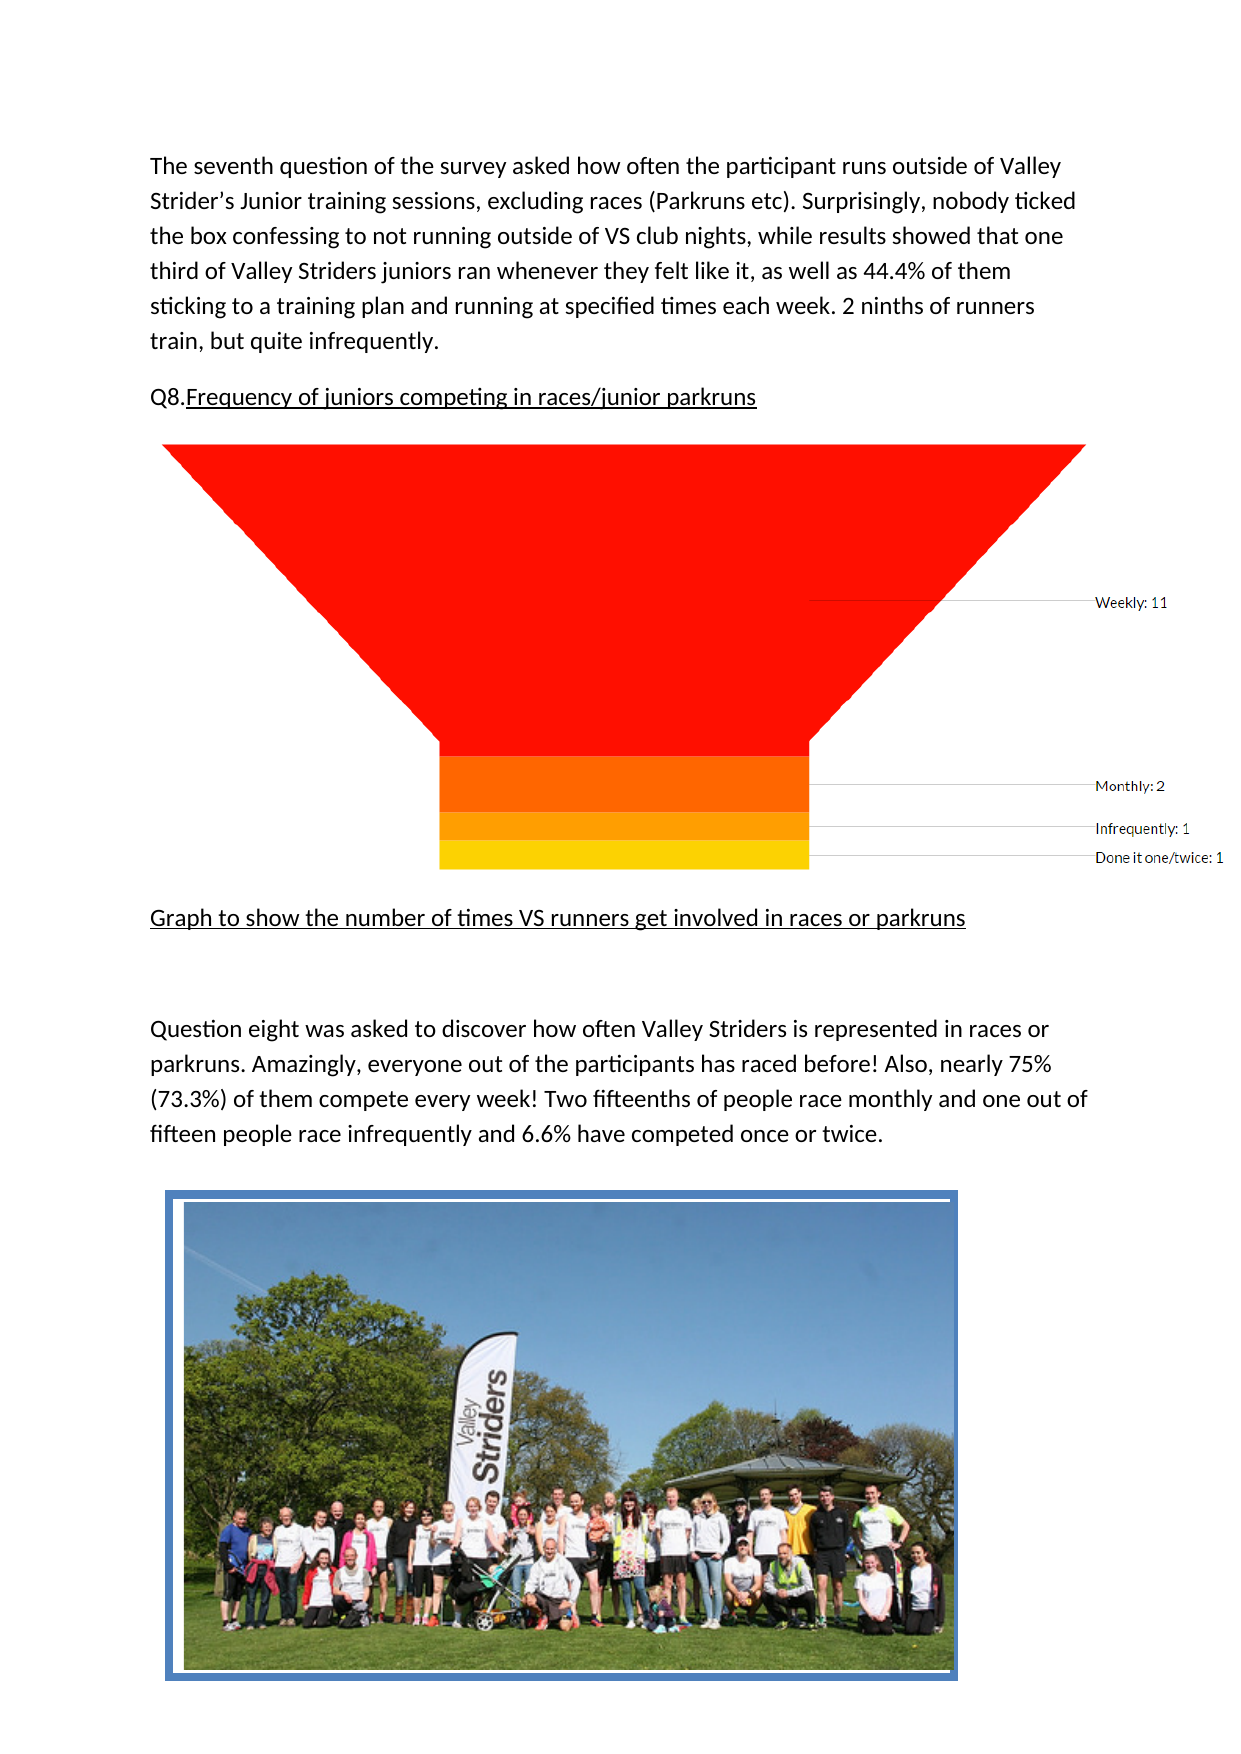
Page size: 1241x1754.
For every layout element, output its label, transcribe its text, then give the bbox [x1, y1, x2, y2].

text Graph to show the number of times VS runners get involved in races or parkruns [150, 902, 1090, 932]
text The seventh question of the survey asked how often the participant runs outside of Valley Strider’s Junior training sessions, excluding races (Parkruns etc). Surprisingly, nobody ticked the box confessing to not running outside of VS club nights, while results showed that one third of Valley Striders juniors ran whenever they felt like it, as well as 44.4% of them sticking to a training plan and running at specified times each week. 2 ninths of runners train, but quite infrequently. [150, 150, 1090, 356]
text Q8.Frequency of juniors competing in races/junior parkruns [150, 381, 1090, 411]
picture [183, 1202, 954, 1670]
picture [150, 436, 1228, 877]
text Question eight was asked to discover how often Valley Striders is represented in races or parkruns. Amazingly, everyone out of the participants has raced before! Also, nearly 75% (73.3%) of them compete every week! Two fifteenths of people race monthly and one out of fifteen people race infrequently and 6.6% have competed once or twice. [150, 1013, 1090, 1149]
